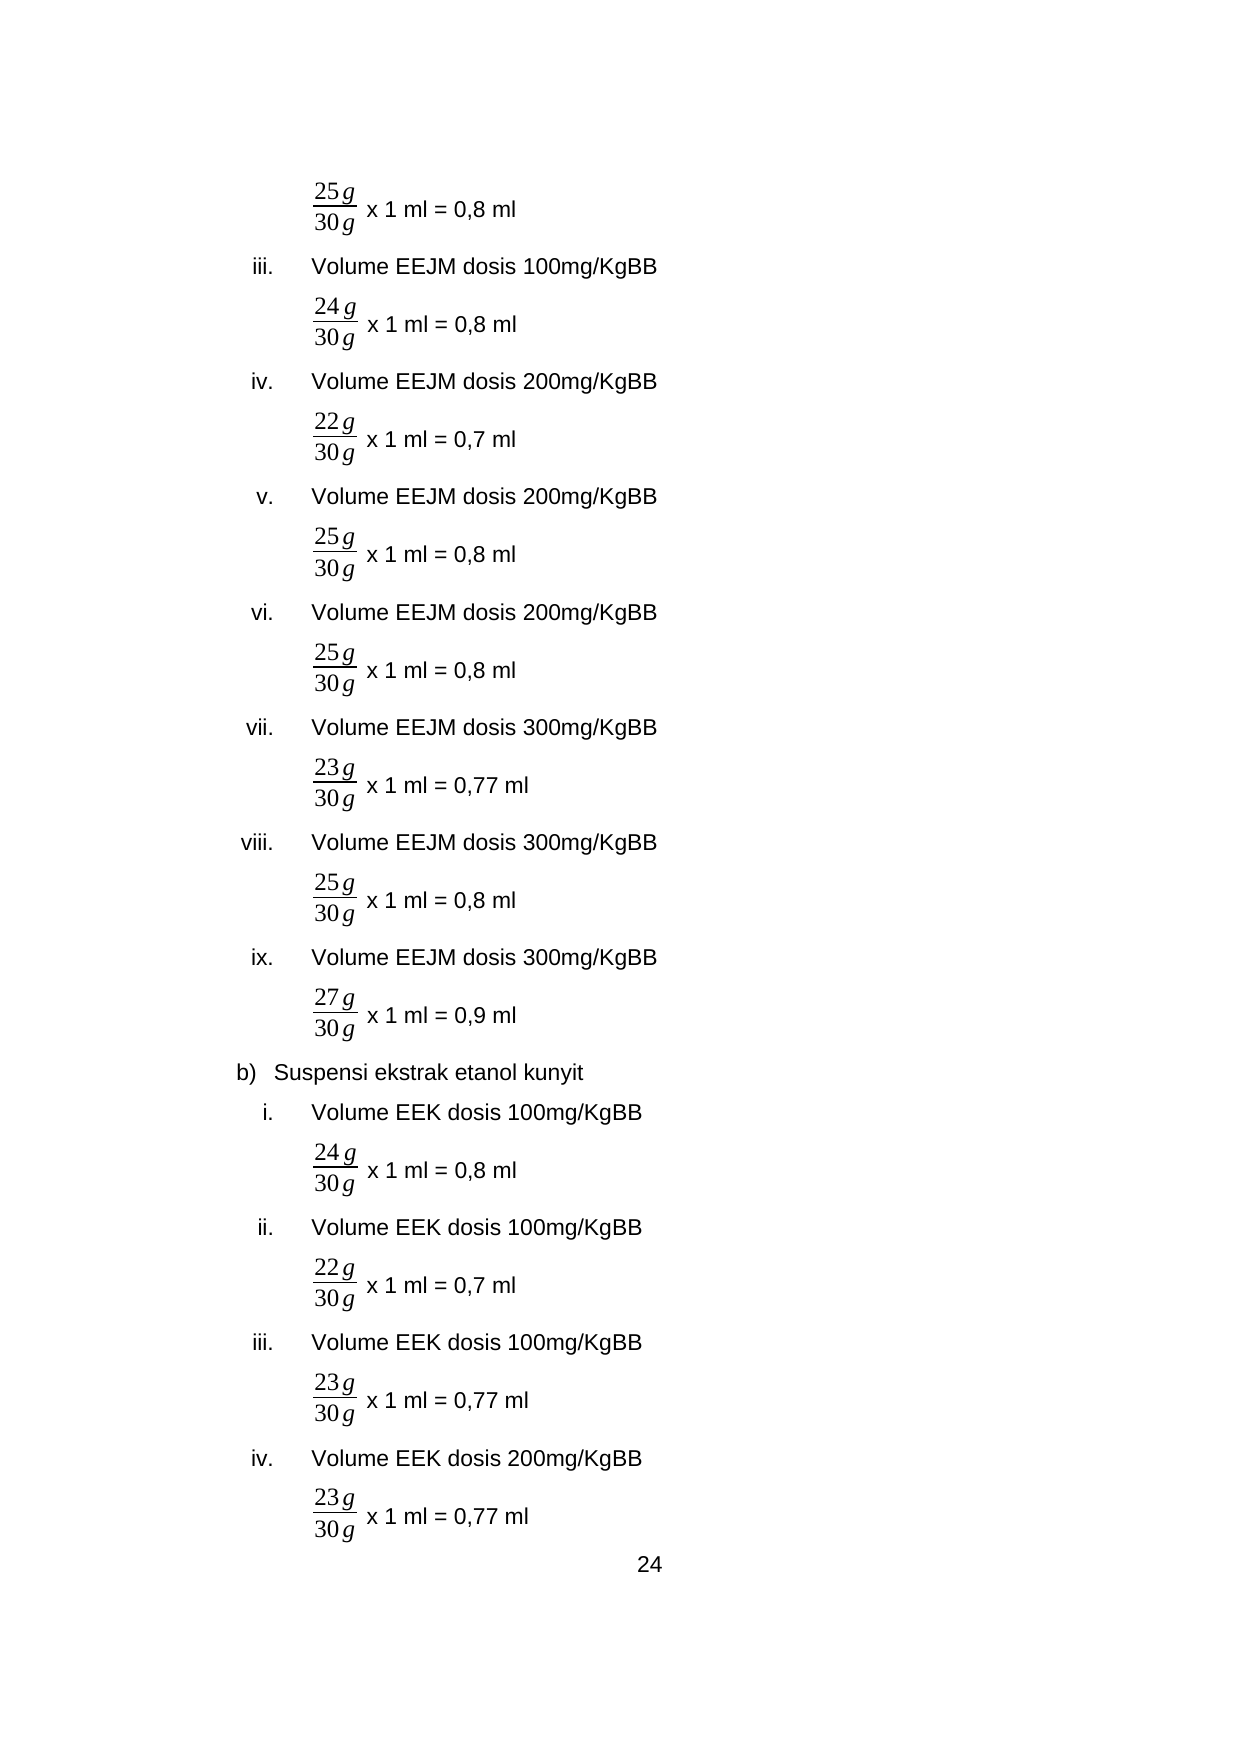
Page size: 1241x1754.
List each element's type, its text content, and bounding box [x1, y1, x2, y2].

list Volume EEK dosis 100mg/KgBB [274, 1214, 1063, 1240]
list Volume EEK dosis 100mg/KgBB [274, 1329, 1063, 1356]
list x 1 ml = 0,77 ml [274, 1369, 1063, 1428]
list x 1 ml = 0,8 ml [274, 868, 1063, 927]
list x 1 ml = 0,8 ml [274, 638, 1063, 697]
list x 1 ml = 0,7 ml [274, 1253, 1063, 1312]
list Volume EEK dosis 200mg/KgBB [274, 1444, 1063, 1471]
list Volume EEK dosis 100mg/KgBB [274, 1099, 1063, 1125]
list Volume EEJM dosis 300mg/KgBB [274, 829, 1063, 855]
list x 1 ml = 0,77 ml [274, 1484, 1063, 1543]
list x 1 ml = 0,8 ml [274, 292, 1063, 351]
list Volume EEJM dosis 200mg/KgBB [274, 483, 1063, 510]
list Volume EEJM dosis 100mg/KgBB [274, 253, 1063, 279]
list Volume EEJM dosis 200mg/KgBB [274, 598, 1063, 625]
list x 1 ml = 0,9 ml [274, 984, 1063, 1043]
list x 1 ml = 0,77 ml [274, 753, 1063, 812]
list x 1 ml = 0,8 ml [274, 523, 1063, 582]
list Suspensi ekstrak etanol kunyit [236, 1059, 1063, 1086]
list x 1 ml = 0,8 ml [274, 1138, 1063, 1197]
list Volume EEJM dosis 200mg/KgBB [274, 368, 1063, 394]
list x 1 ml = 0,7 ml [274, 408, 1063, 467]
list Volume EEJM dosis 300mg/KgBB [274, 714, 1063, 740]
list Volume EEJM dosis 300mg/KgBB [274, 944, 1063, 971]
list x 1 ml = 0,8 ml [274, 177, 1063, 236]
